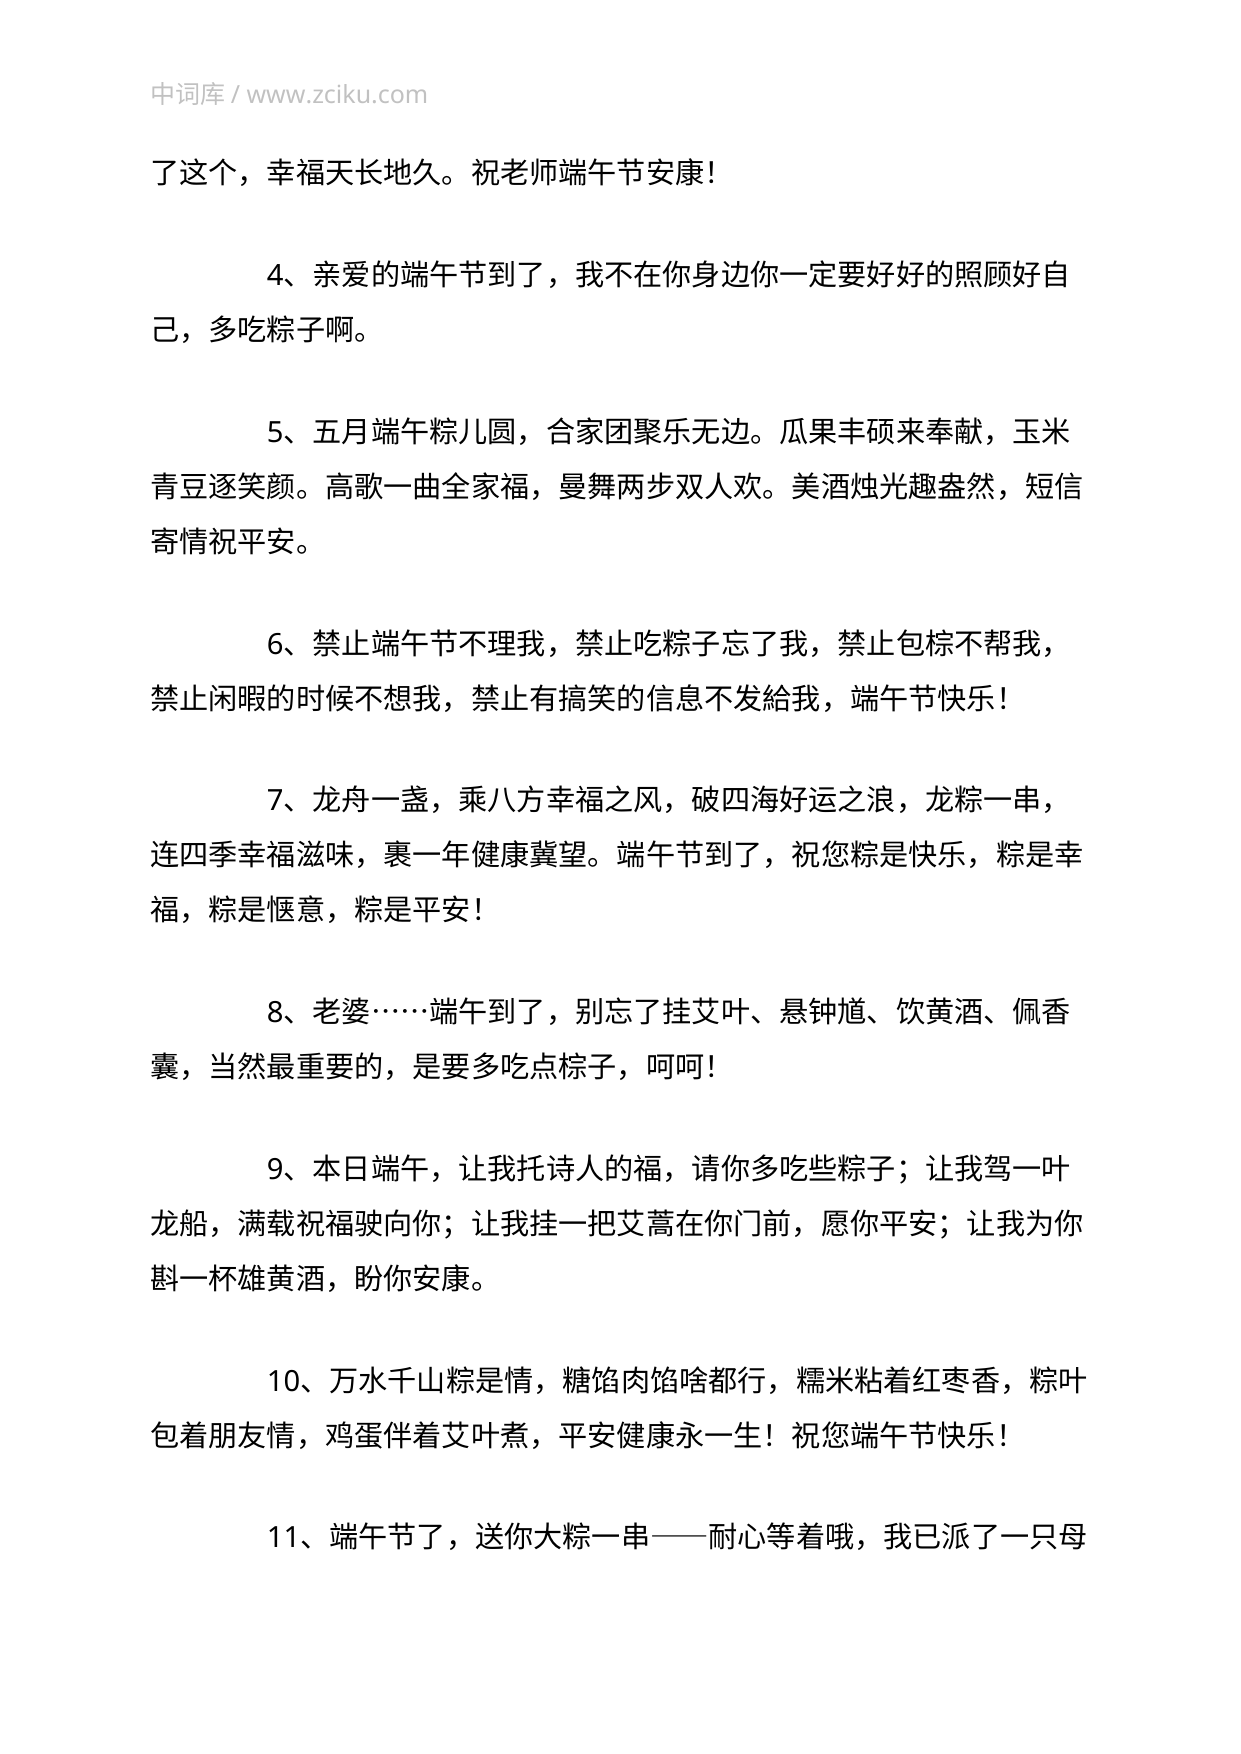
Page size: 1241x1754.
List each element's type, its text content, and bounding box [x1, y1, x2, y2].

text 10、万水千山粽是情，糖馅肉馅啥都行，糯米粘着红枣香，粽叶包着朋友情，鸡蛋伴着艾叶煮，平安健康永一生！祝您端午节快乐！ [150, 1357, 1090, 1454]
text 5、五月端午粽儿圆，合家团聚乐无边。瓜果丰硕来奉献，玉米青豆逐笑颜。高歌一曲全家福，曼舞两步双人欢。美酒烛光趣盎然，短信寄情祝平安。 [150, 408, 1090, 561]
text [150, 150, 1090, 192]
text 8、老婆……端午到了，别忘了挂艾叶、悬钟馗、饮黄酒、佩香囊，当然最重要的，是要多吃点棕子，呵呵！ [150, 989, 1090, 1086]
text 6、禁止端午节不理我，禁止吃粽子忘了我，禁止包棕不帮我，禁止闲暇的时候不想我，禁止有搞笑的信息不发給我，端午节快乐！ [150, 620, 1090, 717]
text 4、亲爱的端午节到了，我不在你身边你一定要好好的照顾好自己，多吃粽子啊。 [150, 252, 1090, 349]
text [150, 1514, 1090, 1556]
text 7、龙舟一盏，乘八方幸福之风，破四海好运之浪，龙粽一串，连四季幸福滋味，裹一年健康冀望。端午节到了，祝您粽是快乐，粽是幸福，粽是惬意，粽是平安！ [150, 777, 1090, 929]
text 9、本日端午，让我托诗人的福，请你多吃些粽子；让我驾一叶龙船，满载祝福驶向你；让我挂一把艾蒿在你门前，愿你平安；让我为你斟一杯雄黄酒，盼你安康。 [150, 1145, 1090, 1298]
